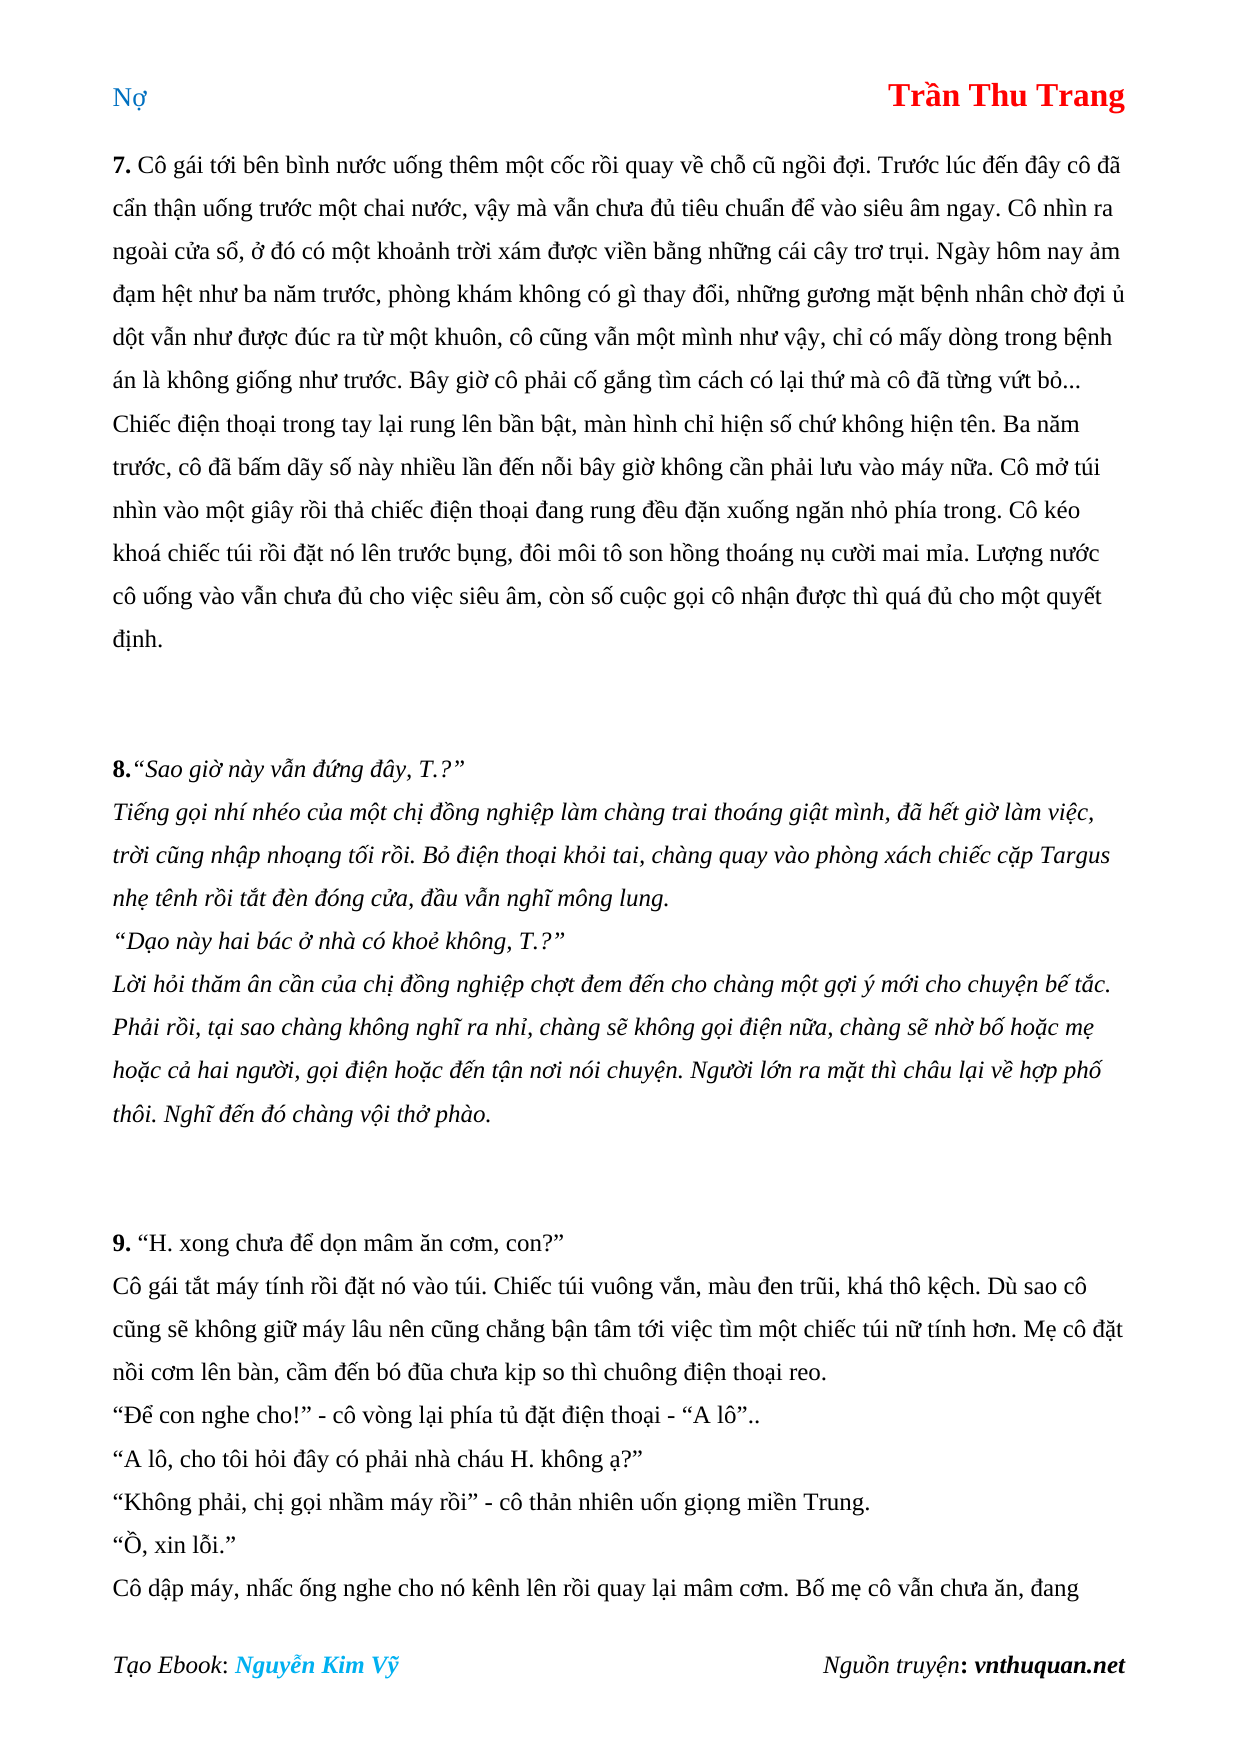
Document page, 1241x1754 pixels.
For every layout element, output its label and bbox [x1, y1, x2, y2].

text [112, 150, 1128, 1602]
